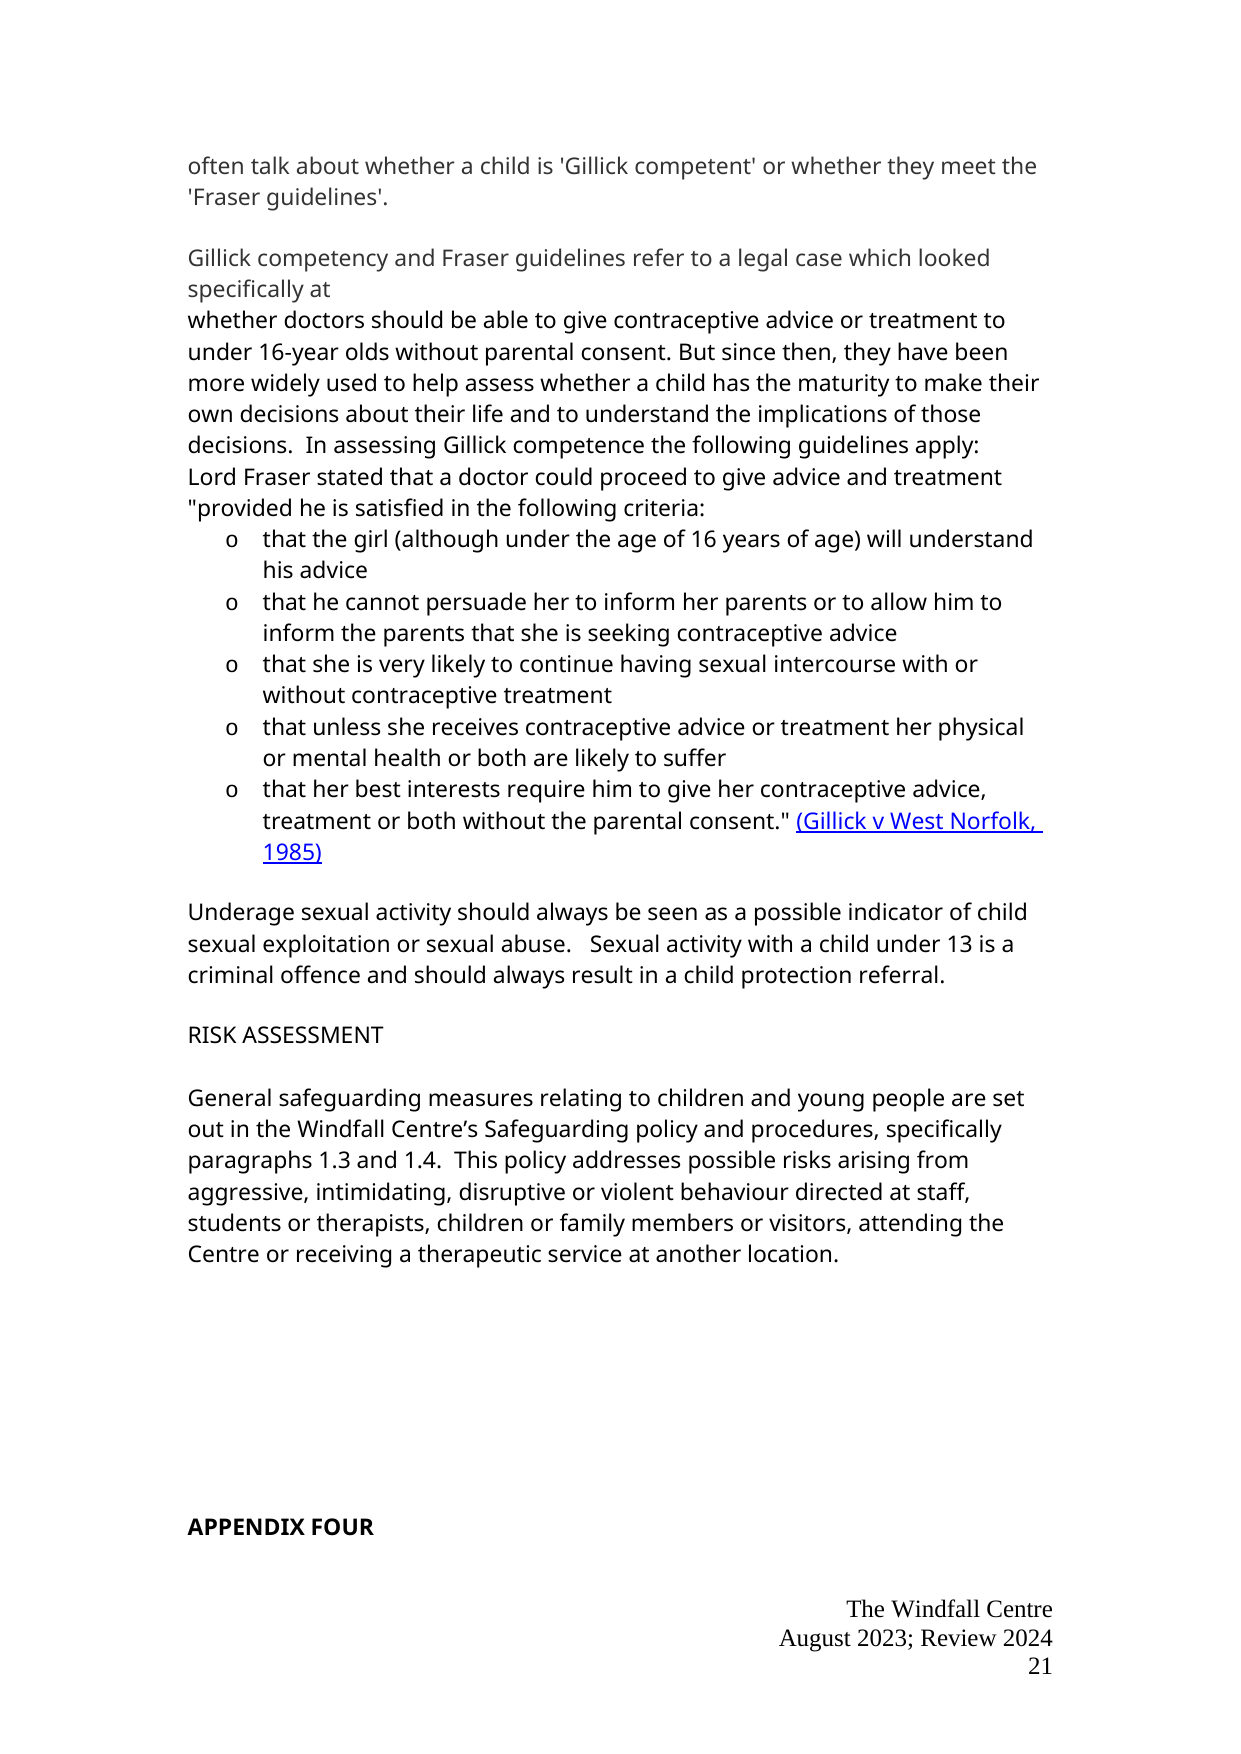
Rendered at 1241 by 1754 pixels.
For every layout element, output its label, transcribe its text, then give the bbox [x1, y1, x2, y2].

text Lord Fraser stated that a doctor could proceed to give advice and treatment "provided he is satisfied in the following criteria: [187, 460, 1053, 523]
list that the girl (although under the age of 16 years of age) will understand his advice [225, 523, 1053, 586]
list that she is very likely to continue having sexual intercourse with or without contraceptive treatment [225, 648, 1053, 711]
list that unless she receives contraceptive advice or treatment her physical or mental health or both are likely to suffer [225, 711, 1053, 773]
text APPENDIX FOUR [187, 1511, 1053, 1542]
text RISK ASSESSMENT [187, 1019, 1053, 1051]
list that he cannot persuade her to inform her parents or to allow him to inform the parents that she is seeking contraceptive advice [225, 586, 1053, 648]
text Underage sexual activity should always be seen as a possible indicator of child sexual exploitation or sexual abuse. Sexual activity with a child under 13 is a criminal offence and should always result in a child protection referral. [187, 896, 1053, 990]
text General safeguarding measures relating to children and young people are set out in the Windfall Centre’s Safeguarding policy and procedures, specifically paragraphs 1.3 and 1.4. This policy addresses possible risks arising from aggressive, intimidating, disruptive or violent behaviour directed at staff, students or therapists, children or family members or visitors, attending the Centre or receiving a therapeutic service at another location. [187, 1082, 1053, 1269]
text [187, 150, 1053, 212]
list that her best interests require him to give her contraceptive advice, treatment or both without the parental consent." (Gillick v West Norfolk, 1985) [225, 773, 1053, 867]
text Gillick competency and Fraser guidelines refer to a legal case which looked specifically at [187, 242, 1053, 304]
text whether doctors should be able to give contraceptive advice or treatment to under 16-year olds without parental consent. But since then, they have been more widely used to help assess whether a child has the maturity to make their own decisions about their life and to understand the implications of those decisions. In assessing Gillick competence the following guidelines apply: [187, 304, 1053, 460]
